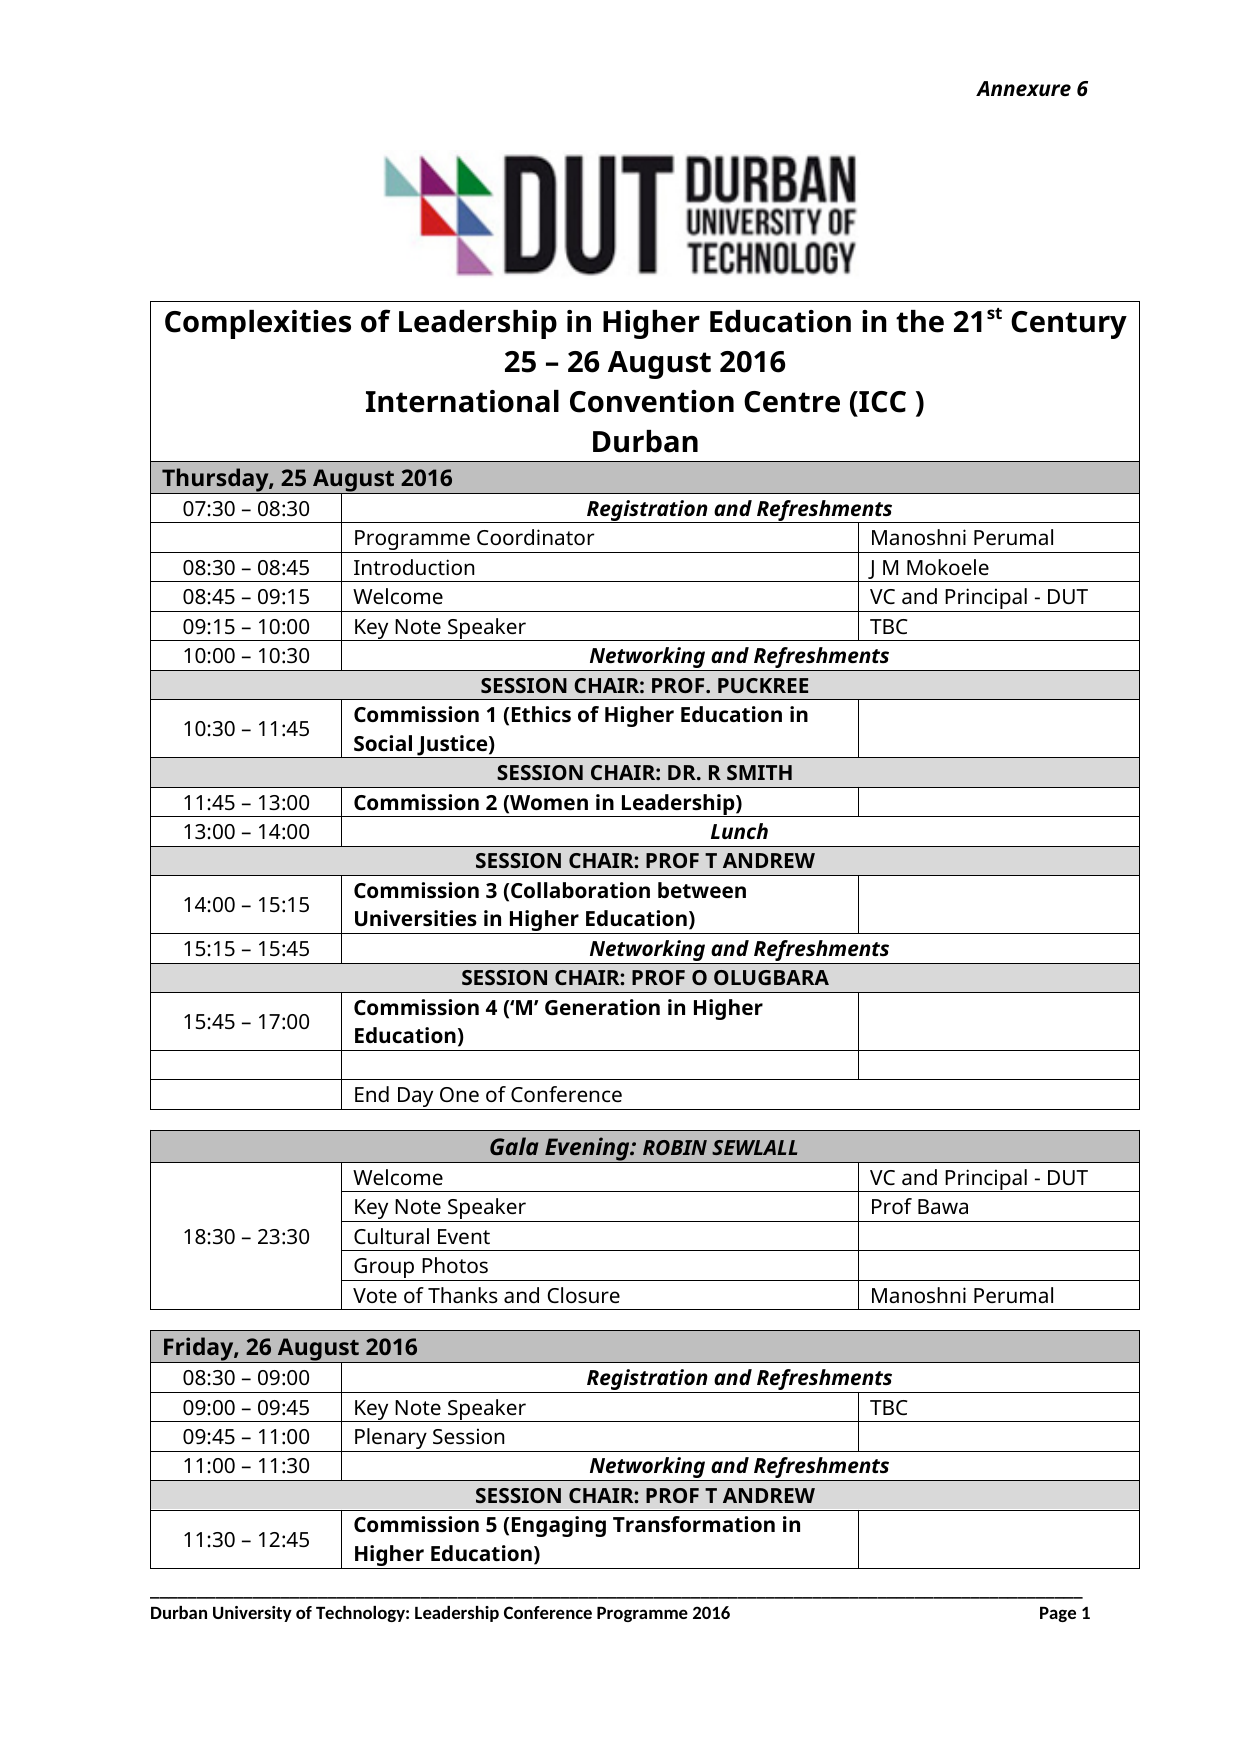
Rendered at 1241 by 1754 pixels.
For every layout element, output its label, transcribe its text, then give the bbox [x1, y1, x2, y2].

table_cell 08:30 – 09:00 [151, 1363, 341, 1392]
table_cell [342, 1051, 858, 1079]
table_header Gala Evening: ROBIN SEWLALL [151, 1131, 1139, 1162]
table_cell Registration and Refreshments [342, 1363, 1139, 1392]
table_cell [859, 788, 1139, 816]
table_cell [859, 1222, 1139, 1250]
table_cell 08:45 – 09:15 [151, 582, 341, 611]
table_cell 09:15 – 10:00 [151, 612, 341, 640]
table_cell [151, 1051, 341, 1079]
table_cell 09:00 – 09:45 [151, 1393, 341, 1421]
table_cell 10:30 – 11:45 [151, 700, 341, 757]
table_cell 18:30 – 23:30 [151, 1163, 341, 1309]
table_cell Commission 5 (Engaging Transformation in Higher Education) [342, 1511, 858, 1567]
table_cell 10:00 – 10:30 [151, 641, 341, 670]
table_cell Manoshni Perumal [859, 1281, 1139, 1309]
table_cell Key Note Speaker [342, 612, 858, 640]
table_header Friday, 26 August 2016 [151, 1331, 1139, 1362]
table_cell 07:30 – 08:30 [151, 494, 341, 522]
table_cell End Day One of Conference [342, 1080, 1139, 1109]
table_cell SESSION CHAIR: DR. R SMITH [151, 758, 1139, 787]
table_cell Commission 1 (Ethics of Higher Education in Social Justice) [342, 700, 858, 757]
table_cell SESSION CHAIR: PROF. PUCKREE [151, 671, 1139, 699]
table_cell Welcome [342, 1163, 858, 1191]
table_cell 11:45 – 13:00 [151, 788, 341, 816]
table_cell [859, 1051, 1139, 1079]
table_cell 13:00 – 14:00 [151, 817, 341, 846]
table_cell Introduction [342, 553, 858, 581]
table_cell Commission 3 (Collaboration between Universities in Higher Education) [342, 876, 858, 933]
picture [379, 150, 861, 282]
table_cell 09:45 – 11:00 [151, 1422, 341, 1451]
table_cell [859, 700, 1139, 757]
table_cell Prof Bawa [859, 1192, 1139, 1221]
table_cell J M Mokoele [859, 553, 1139, 581]
table_cell 11:00 – 11:30 [151, 1452, 341, 1480]
table_cell [859, 876, 1139, 933]
table_cell TBC [859, 612, 1139, 640]
table_cell Networking and Refreshments [342, 1452, 1139, 1480]
table_cell Welcome [342, 582, 858, 611]
table_cell Registration and Refreshments [342, 494, 1139, 522]
table_cell [151, 1080, 341, 1109]
table_cell Key Note Speaker [342, 1192, 858, 1221]
table_cell [859, 1511, 1139, 1567]
table_cell 08:30 – 08:45 [151, 553, 341, 581]
table_cell Programme Coordinator [342, 523, 858, 552]
table_cell Thursday, 25 August 2016 [151, 462, 1139, 493]
table_cell Vote of Thanks and Closure [342, 1281, 858, 1309]
table_cell 11:30 – 12:45 [151, 1511, 341, 1567]
table_cell Commission 2 (Women in Leadership) [342, 788, 858, 816]
table_cell Networking and Refreshments [342, 934, 1139, 962]
table_cell Key Note Speaker [342, 1393, 858, 1421]
table_cell Cultural Event [342, 1222, 858, 1250]
table_cell Manoshni Perumal [859, 523, 1139, 552]
table_cell 15:15 – 15:45 [151, 934, 341, 962]
table_cell Lunch [342, 817, 1139, 846]
table_cell SESSION CHAIR: PROF T ANDREW [151, 847, 1139, 875]
table_cell 14:00 – 15:15 [151, 876, 341, 933]
table_cell Plenary Session [342, 1422, 858, 1451]
table_cell [859, 1251, 1139, 1280]
table_cell Group Photos [342, 1251, 858, 1280]
table_cell [151, 523, 341, 552]
table_cell [859, 1422, 1139, 1451]
table_cell TBC [859, 1393, 1139, 1421]
table_header Complexities of Leadership in Higher Education in the 21st Century 25 – 26 August 2016 International Convention Centre (ICC ) Durban [151, 302, 1139, 461]
table_cell SESSION CHAIR: PROF O OLUGBARA [151, 964, 1139, 992]
table_cell Networking and Refreshments [342, 641, 1139, 670]
table_cell [859, 993, 1139, 1050]
table_cell Commission 4 (‘M’ Generation in Higher Education) [342, 993, 858, 1050]
table_cell VC and Principal - DUT [859, 1163, 1139, 1191]
table_cell VC and Principal - DUT [859, 582, 1139, 611]
table_cell SESSION CHAIR: PROF T ANDREW [151, 1481, 1139, 1509]
table_cell 15:45 – 17:00 [151, 993, 341, 1050]
